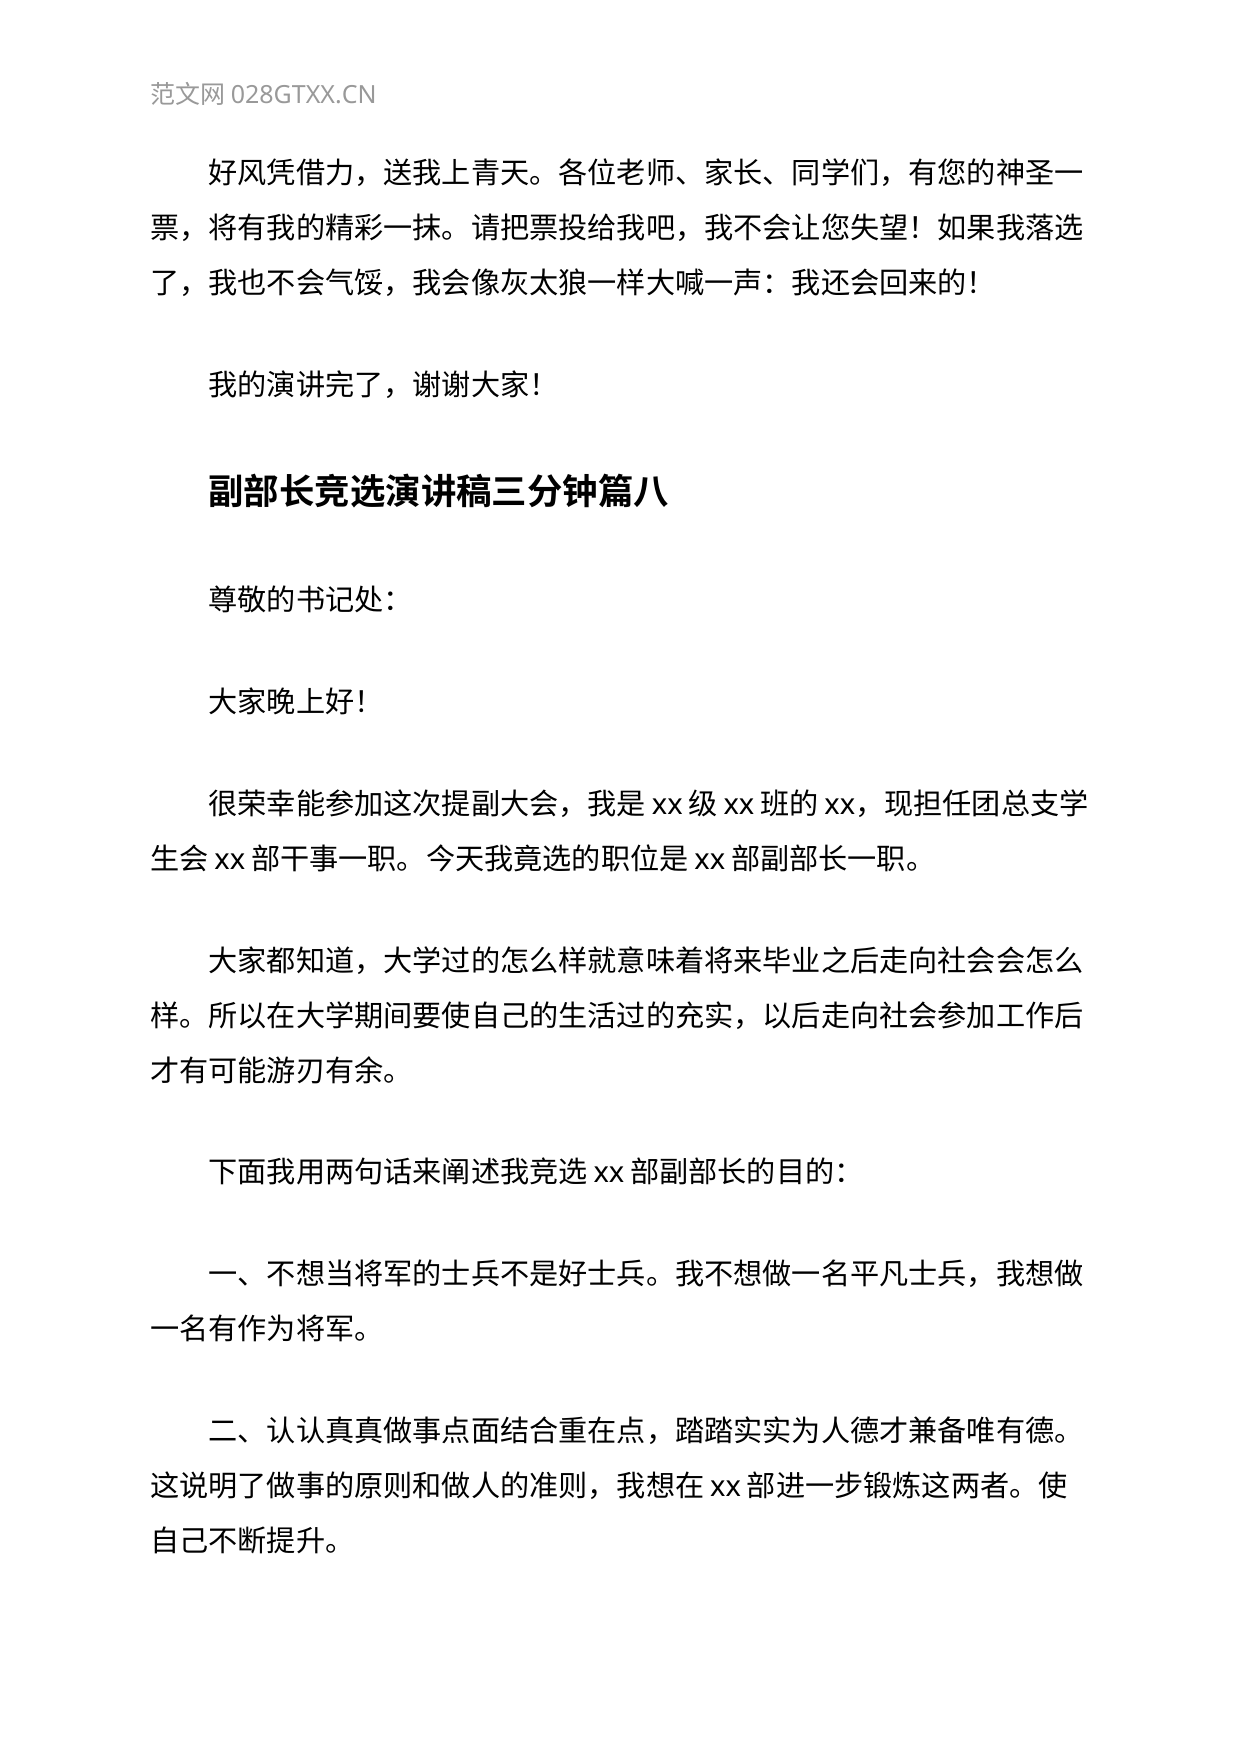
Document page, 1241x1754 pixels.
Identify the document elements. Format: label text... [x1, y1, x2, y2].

text 好风凭借力，送我上青天。各位老师、家长、同学们，有您的神圣一票，将有我的精彩一抹。请把票投给我吧，我不会让您失望！如果我落选了，我也不会气馁，我会像灰太狼一样大喊一声：我还会回来的！ [150, 150, 1090, 302]
text 下面我用两句话来阐述我竞选xx部副部长的目的： [150, 1149, 1090, 1191]
text 尊敬的书记处： [150, 577, 1090, 619]
text 副部长竞选演讲稿三分钟篇八 [150, 463, 1090, 514]
text 我的演讲完了，谢谢大家！ [150, 362, 1090, 404]
text 一、不想当将军的士兵不是好士兵。我不想做一名平凡士兵，我想做一名有作为将军。 [150, 1251, 1090, 1348]
text 很荣幸能参加这次提副大会，我是xx级xx班的xx，现担任团总支学生会xx部干事一职。今天我竟选的职位是xx部副部长一职。 [150, 780, 1090, 878]
text 大家晚上好！ [150, 678, 1090, 721]
text 大家都知道，大学过的怎么样就意味着将来毕业之后走向社会会怎么样。所以在大学期间要使自己的生活过的充实，以后走向社会参加工作后才有可能游刃有余。 [150, 937, 1090, 1089]
text 二、认认真真做事点面结合重在点，踏踏实实为人德才兼备唯有德。这说明了做事的原则和做人的准则，我想在xx部进一步锻炼这两者。使自己不断提升。 [150, 1407, 1090, 1560]
